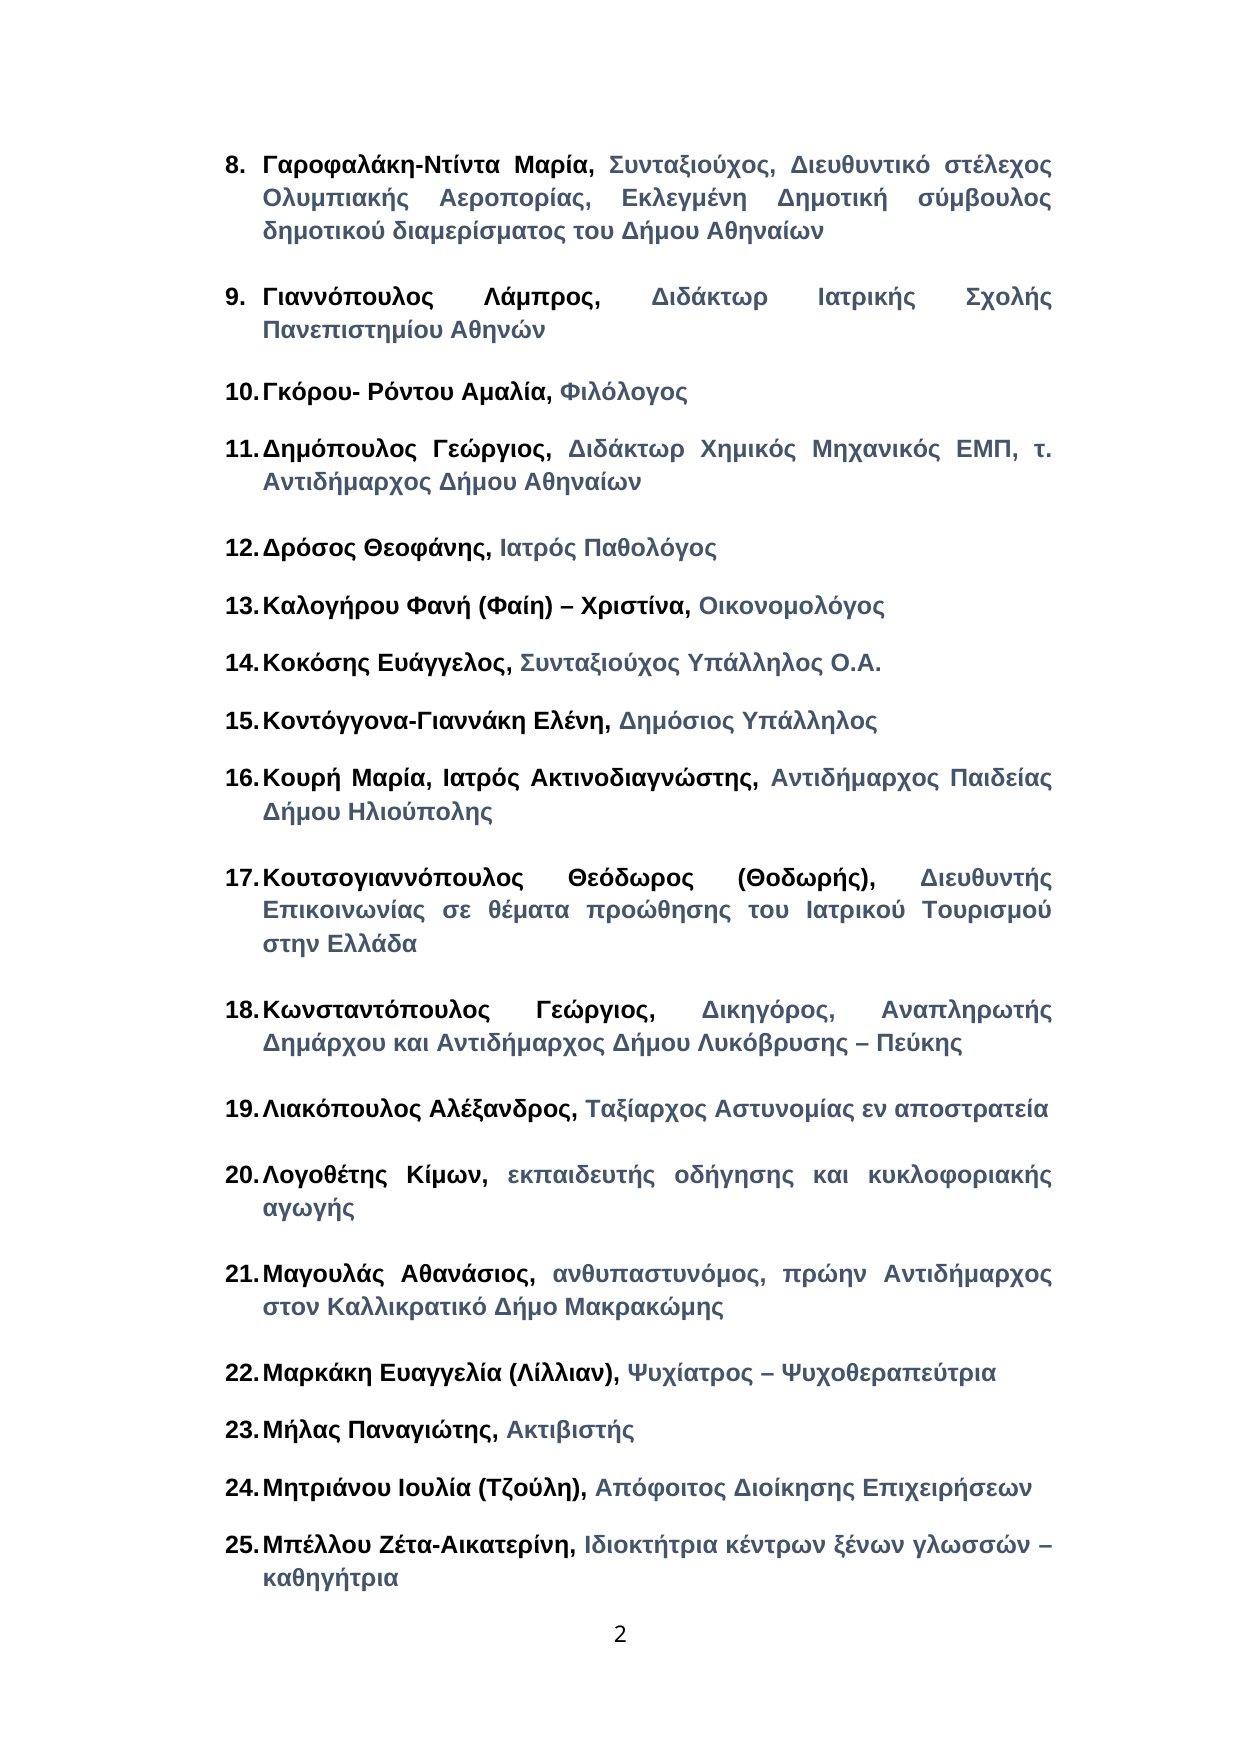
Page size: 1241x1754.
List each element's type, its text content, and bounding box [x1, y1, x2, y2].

list Κουτσογιαννόπουλος Θεόδωρος (Θοδωρής), Διευθυντής Επικοινωνίας σε θέματα προώθησης του Ιατρικού Τουρισμού στην Ελλάδα [225, 862, 1053, 957]
list Δρόσος Θεοφάνης, Ιατρός Παθολόγος [225, 533, 1053, 562]
list Μητριάνου Ιουλία (Τζούλη), Απόφοιτος Διοίκησης Επιχειρήσεων [225, 1473, 1053, 1502]
list Μήλας Παναγιώτης, Ακτιβιστής [225, 1415, 1053, 1444]
list Κωνσταντόπουλος Γεώργιος, Δικηγόρος, Αναπληρωτής Δημάρχου και Αντιδήμαρχος Δήμου Λυκόβρυσης – Πεύκης [225, 994, 1053, 1056]
list Λιακόπουλος Αλέξανδρος, Ταξίαρχος Αστυνομίας εν αποστρατεία [225, 1094, 1053, 1122]
list Καλογήρου Φανή (Φαίη) – Χριστίνα, Οικονομολόγος [225, 591, 1053, 620]
list Δημόπουλος Γεώργιος, Διδάκτωρ Χημικός Μηχανικός ΕΜΠ, τ. Αντιδήμαρχος Δήμου Αθηναίων [225, 434, 1053, 496]
list Κοκόσης Ευάγγελος, Συνταξιούχος Υπάλληλος Ο.Α. [225, 648, 1053, 677]
list Μαρκάκη Ευαγγελία (Λίλλιαν), Ψυχίατρος – Ψυχοθεραπεύτρια [225, 1358, 1053, 1387]
list Γαροφαλάκη-Ντίντα Μαρία, Συνταξιούχος, Διευθυντικό στέλεχος Ολυμπιακής Αεροπορίας, Εκλεγμένη Δημοτική σύμβουλος δημοτικού διαμερίσματος του Δήμου Αθηναίων [225, 150, 1053, 245]
list Γιαννόπουλος Λάμπρος, Διδάκτωρ Ιατρικής Σχολής Πανεπιστημίου Αθηνών [225, 282, 1053, 344]
list Μαγουλάς Αθανάσιος, ανθυπαστυνόμος, πρώην Αντιδήμαρχος στον Καλλικρατικό Δήμο Μακρακώμης [225, 1259, 1053, 1321]
list Κουρή Μαρία, Ιατρός Ακτινοδιαγνώστης, Αντιδήμαρχος Παιδείας Δήμου Ηλιούπολης [225, 763, 1053, 825]
list Γκόρου- Ρόντου Αμαλία, Φιλόλογος [225, 377, 1053, 406]
list Μπέλλου Ζέτα-Αικατερίνη, Ιδιοκτήτρια κέντρων ξένων γλωσσών – καθηγήτρια [225, 1530, 1053, 1592]
list Κοντόγγονα-Γιαννάκη Ελένη, Δημόσιος Υπάλληλος [225, 706, 1053, 735]
list Λογοθέτης Κίμων, εκπαιδευτής οδήγησης και κυκλοφοριακής αγωγής [225, 1160, 1053, 1221]
